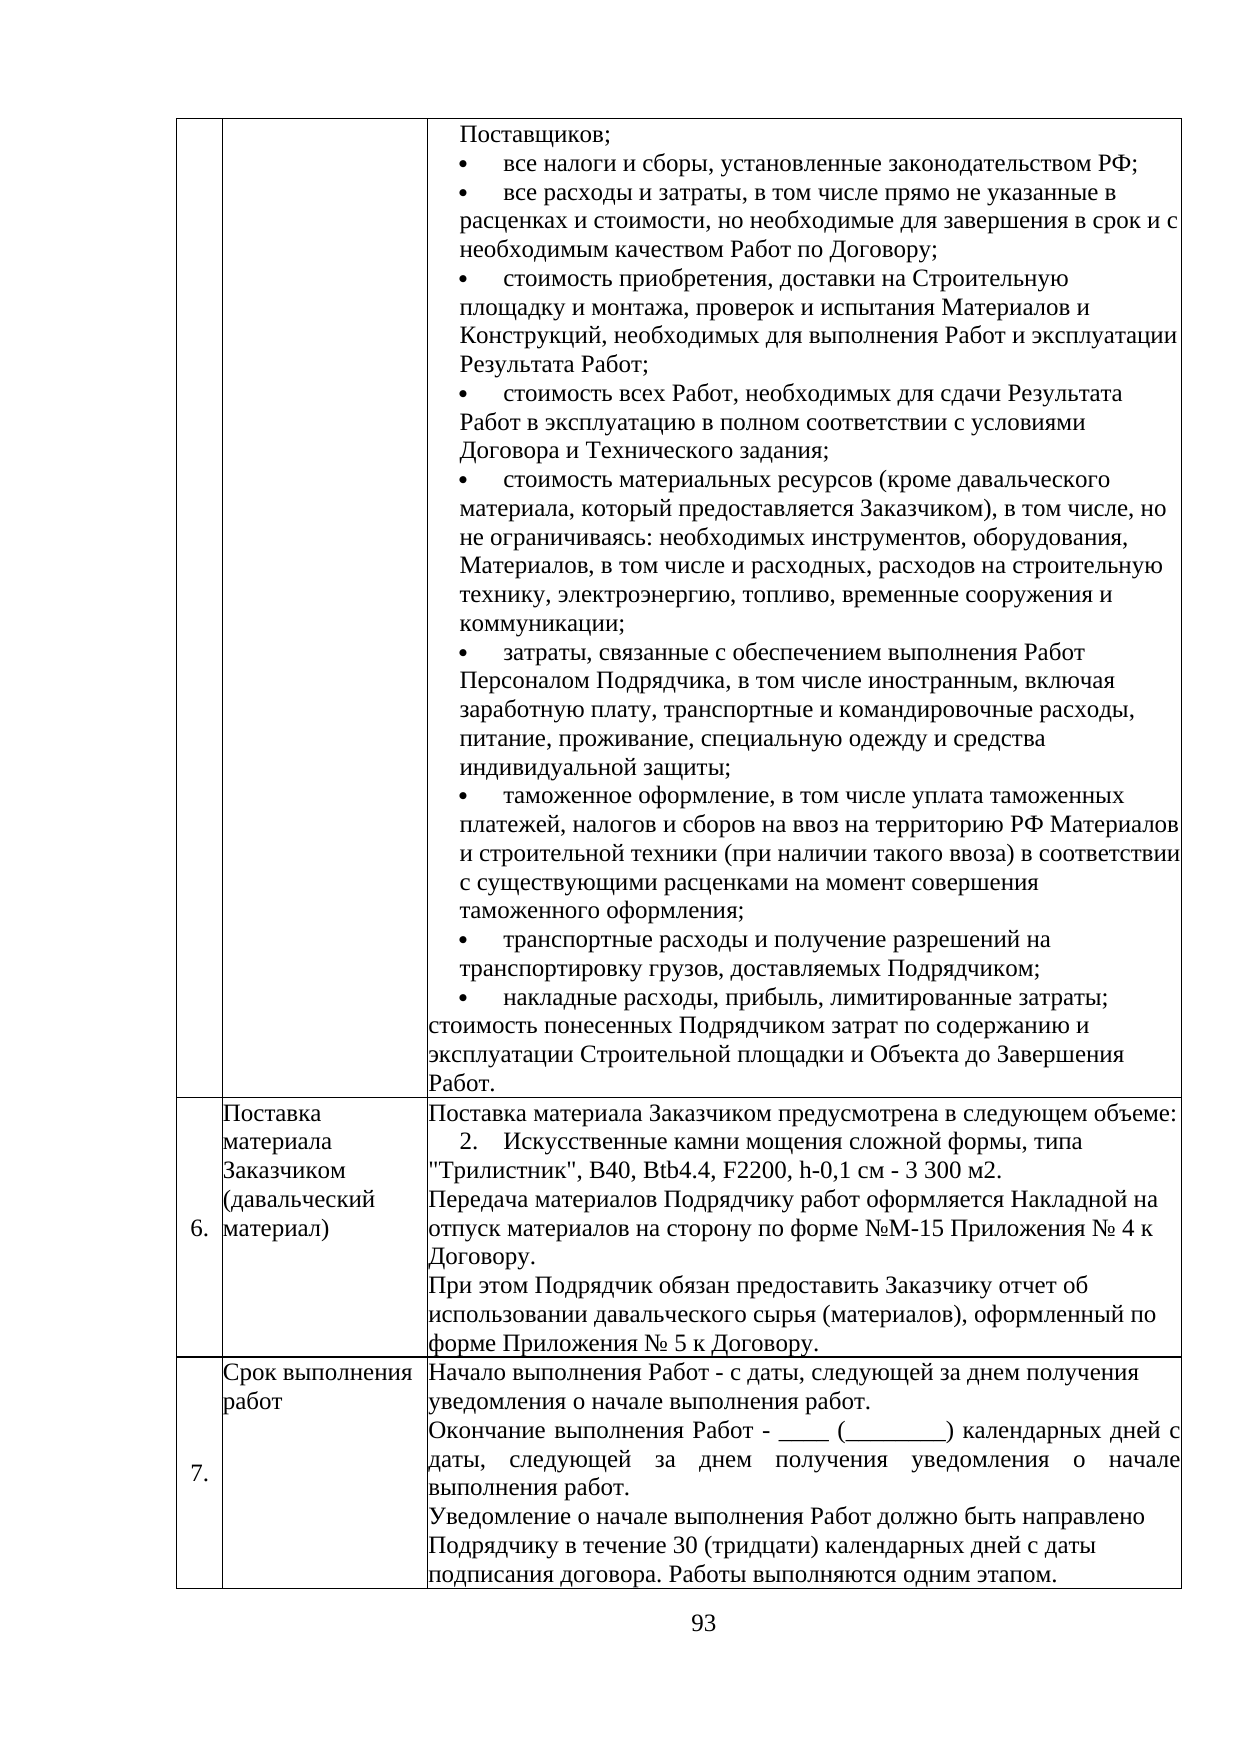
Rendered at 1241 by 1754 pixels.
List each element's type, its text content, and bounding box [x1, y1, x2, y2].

table_cell Поставка материала Заказчиком (давальческий материал) [223, 1098, 427, 1356]
table_cell 5. [177, 119, 222, 1097]
table_cell 7. [177, 1358, 222, 1587]
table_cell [428, 119, 1181, 1097]
table_cell Срок выполнения работ [223, 1358, 427, 1587]
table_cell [223, 119, 427, 1097]
table_cell 6. [177, 1098, 222, 1356]
table_cell Начало выполнения Работ - с даты, следующей за днем получения уведомления о начале выполнения работ. Окончание выполнения Работ - ____ (________) календарных дней с даты, следующей за днем получения уведомления о начале выполнения работ. Уведомление о начале выполнения Работ должно быть направлено Подрядчику в течение 30 (тридцати) календарных дней с даты подписания договора. Работы выполняются одним этапом. [428, 1358, 1181, 1587]
table_cell Поставка материала Заказчиком предусмотрена в следующем объеме: Искусственные камни мощения сложной формы, типа "Трилистник", В40, Btb4.4, F2200, h-0,1 см - 3 300 м2. Передача материалов Подрядчику работ оформляется Накладной на отпуск материалов на сторону по форме №М-15 Приложения № 4 к Договору. При этом Подрядчик обязан предоставить Заказчику отчет об использовании давальческого сырья (материалов), оформленный по форме Приложения № 5 к Договору. [428, 1098, 1181, 1356]
